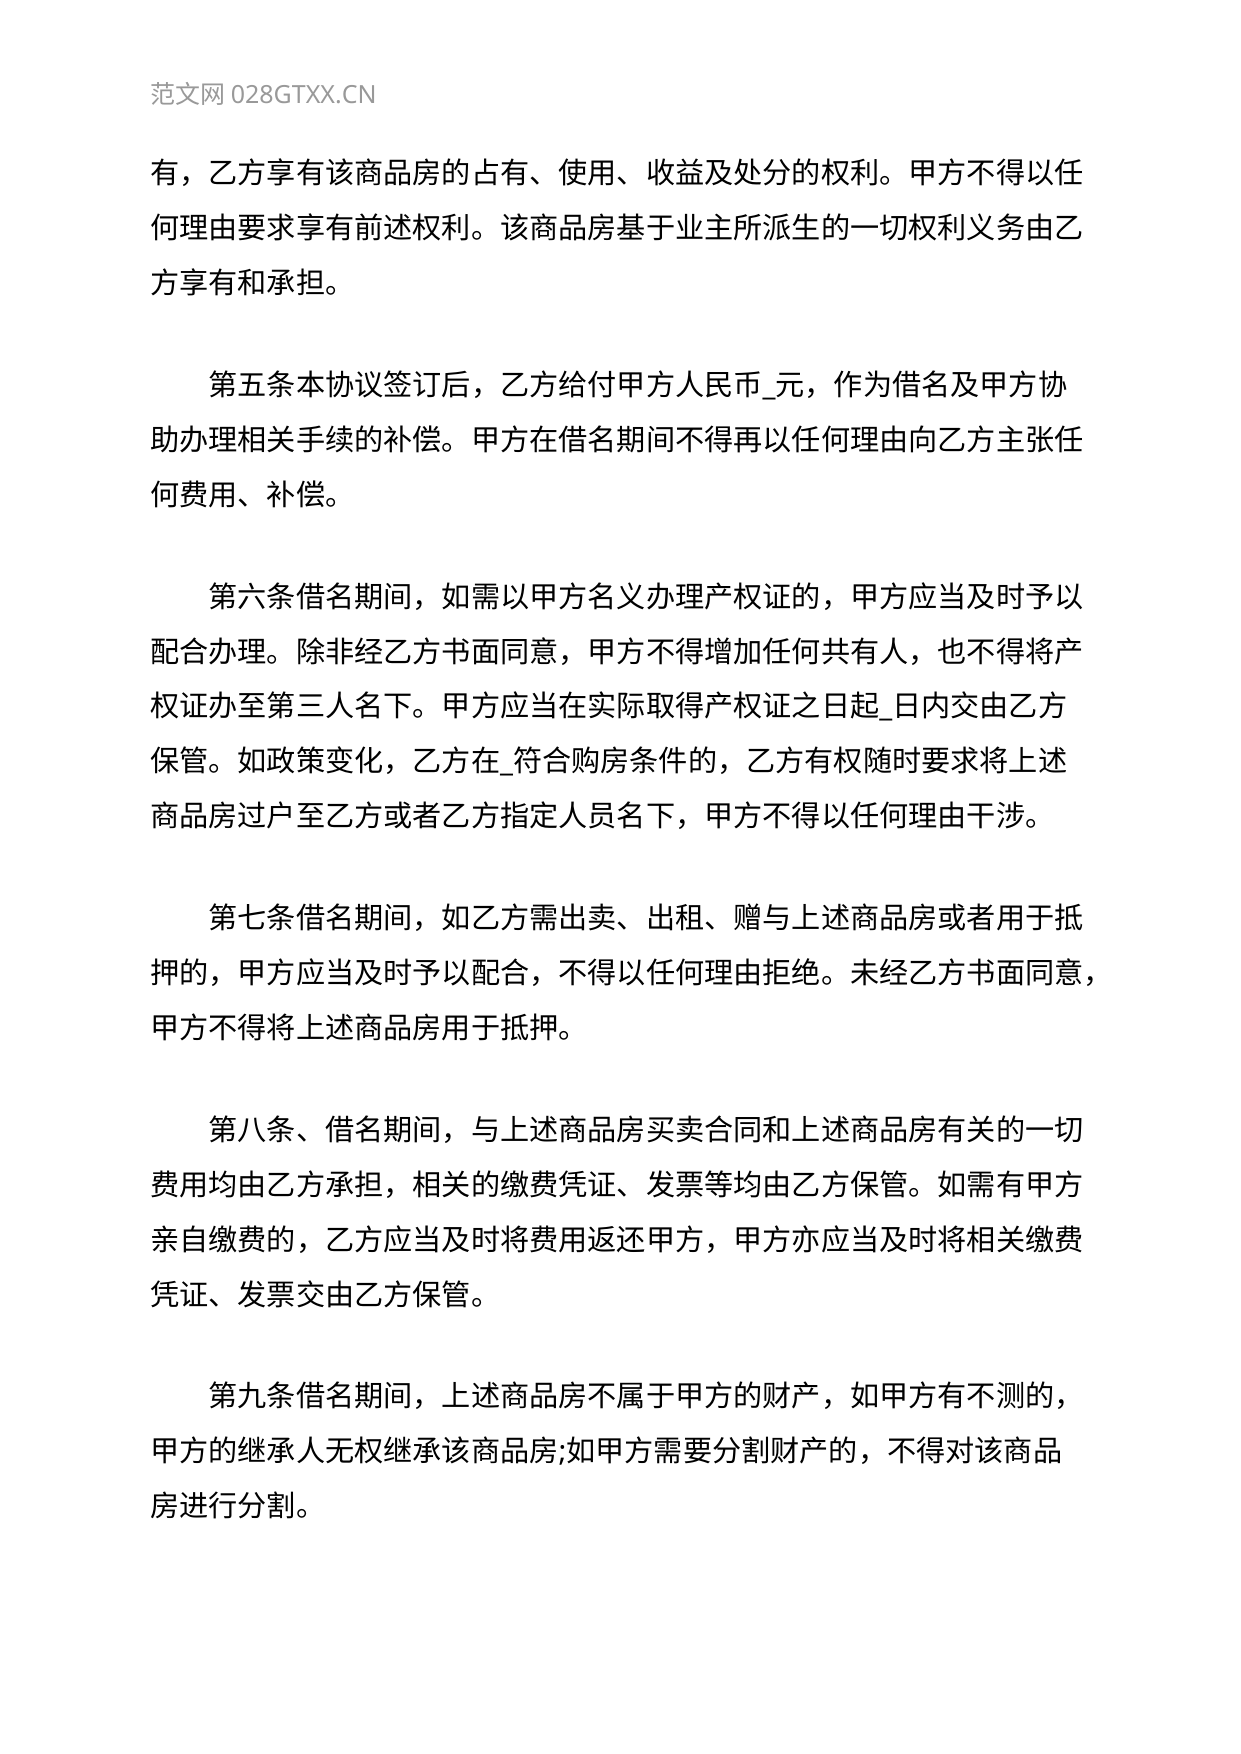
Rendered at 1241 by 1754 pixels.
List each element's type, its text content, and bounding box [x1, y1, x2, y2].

text 第九条借名期间，上述商品房不属于甲方的财产，如甲方有不测的，甲方的继承人无权继承该商品房;如甲方需要分割财产的，不得对该商品房进行分割。 [150, 1373, 1090, 1525]
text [150, 150, 1090, 302]
text 第七条借名期间，如乙方需出卖、出租、赠与上述商品房或者用于抵押的，甲方应当及时予以配合，不得以任何理由拒绝。未经乙方书面同意，甲方不得将上述商品房用于抵押。 [150, 895, 1090, 1047]
text 第五条本协议签订后，乙方给付甲方人民币_元，作为借名及甲方协助办理相关手续的补偿。甲方在借名期间不得再以任何理由向乙方主张任何费用、补偿。 [150, 362, 1090, 514]
text 第六条借名期间，如需以甲方名义办理产权证的，甲方应当及时予以配合办理。除非经乙方书面同意，甲方不得增加任何共有人，也不得将产权证办至第三人名下。甲方应当在实际取得产权证之日起_日内交由乙方保管。如政策变化，乙方在_符合购房条件的，乙方有权随时要求将上述商品房过户至乙方或者乙方指定人员名下，甲方不得以任何理由干涉。 [150, 573, 1090, 835]
text 第八条、借名期间，与上述商品房买卖合同和上述商品房有关的一切费用均由乙方承担，相关的缴费凭证、发票等均由乙方保管。如需有甲方亲自缴费的，乙方应当及时将费用返还甲方，甲方亦应当及时将相关缴费凭证、发票交由乙方保管。 [150, 1106, 1090, 1313]
